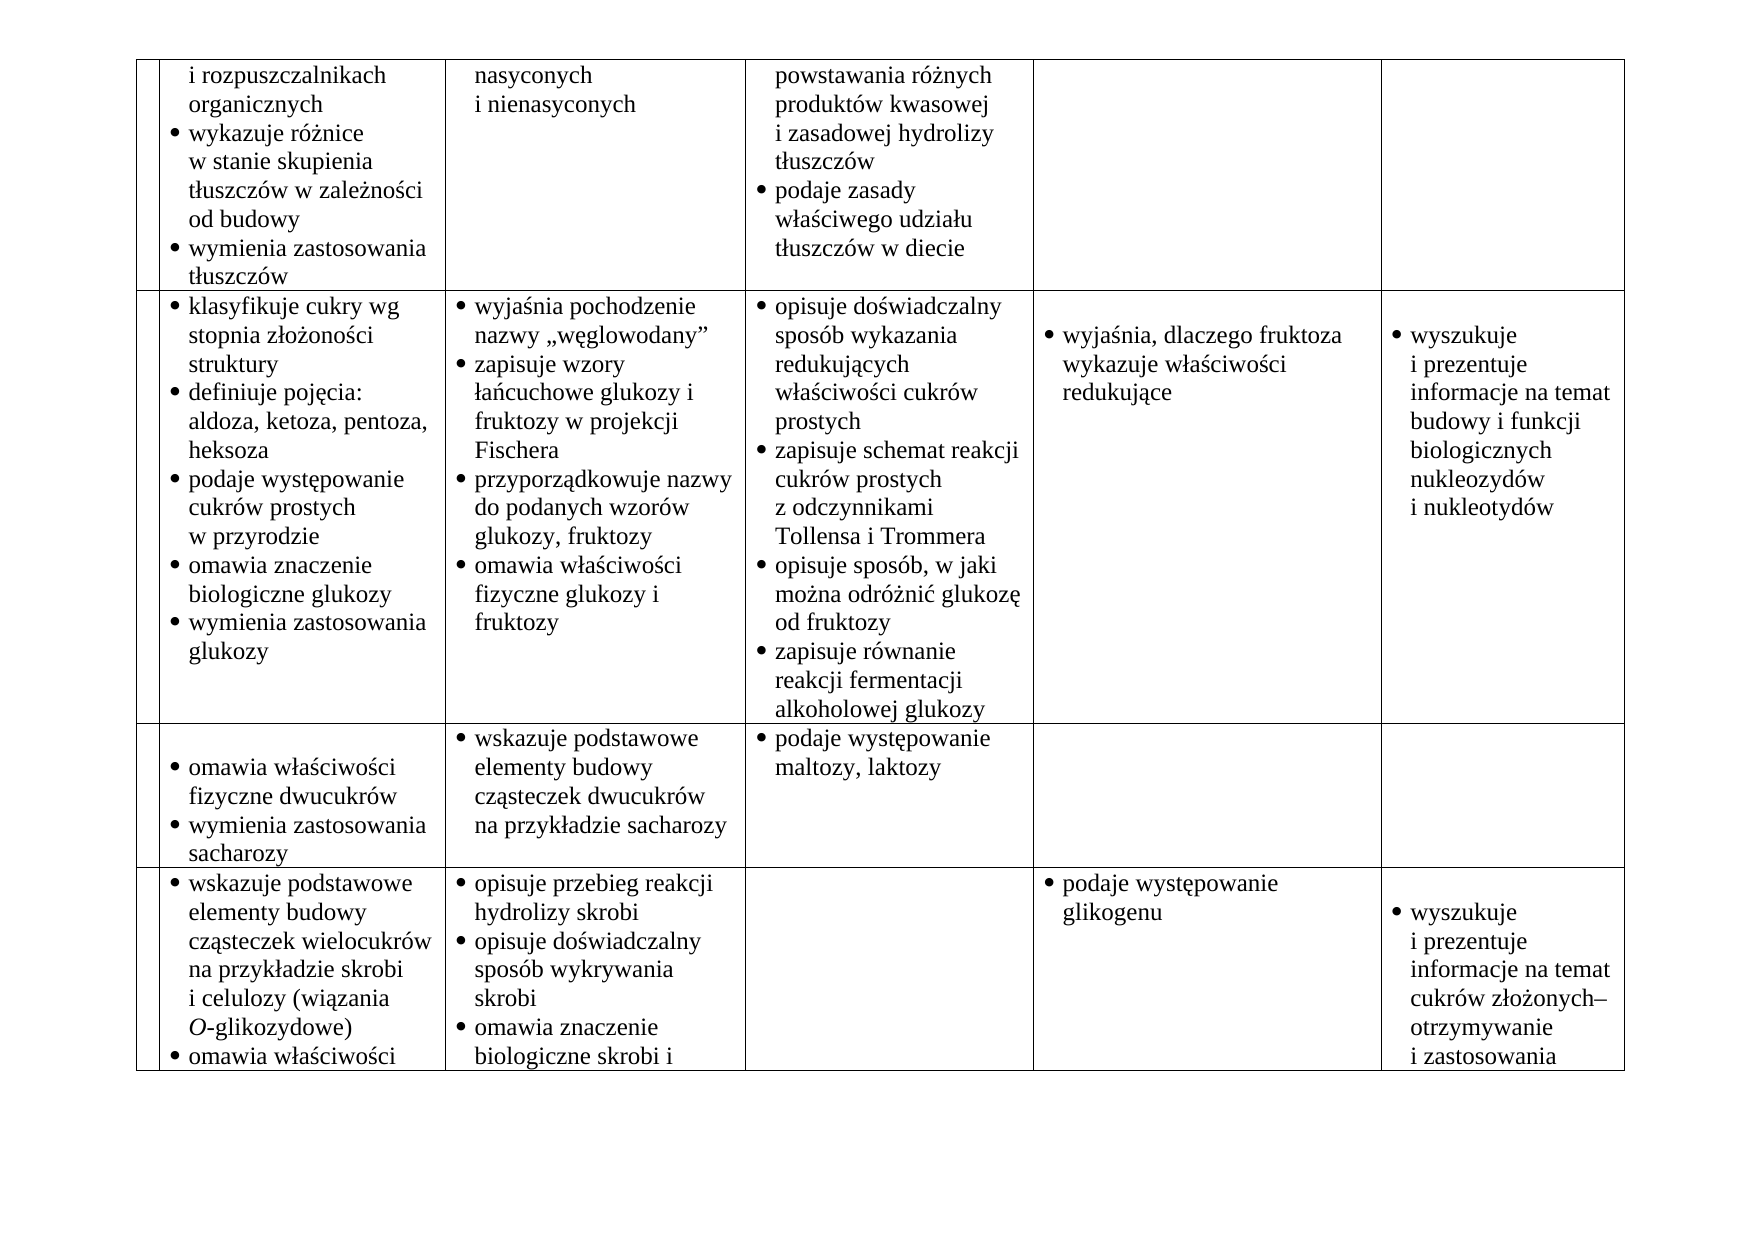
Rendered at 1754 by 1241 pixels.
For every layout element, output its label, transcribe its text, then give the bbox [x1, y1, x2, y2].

table_cell wyjaśnia pochodzenie nazwy „węglowodany” zapisuje wzory łańcuchowe glukozy i fruktozy w projekcji Fischera przyporządkowuje nazwy do podanych wzorów glukozy, fruktozy omawia właściwości fizyczne glukozy i fruktozy [446, 291, 745, 722]
table_cell omawia właściwości fizyczne dwucukrów wymienia zastosowania sacharozy [160, 724, 445, 867]
table_cell [137, 60, 159, 290]
table_cell [137, 868, 159, 1069]
table_cell opisuje doświadczalny sposób wykazania redukujących właściwości cukrów prostych zapisuje schemat reakcji cukrów prostych z odczynnikami Tollensa i Trommera opisuje sposób, w jaki można odróżnić glukozę od fruktozy zapisuje równanie reakcji fermentacji alkoholowej glukozy [746, 291, 1033, 722]
table_cell [746, 868, 1033, 1069]
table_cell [1382, 60, 1624, 290]
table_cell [746, 60, 1033, 290]
table_cell wyjaśnia, dlaczego fruktoza wykazuje właściwości redukujące [1034, 291, 1381, 722]
table_cell [1382, 724, 1624, 867]
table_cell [160, 60, 445, 290]
table_cell [1034, 724, 1381, 867]
table_cell wyszukuje i prezentuje informacje na temat budowy i funkcji biologicznych nukleozydów i nukleotydów [1382, 291, 1624, 722]
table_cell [1034, 60, 1381, 290]
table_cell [446, 868, 745, 1069]
table_cell [137, 291, 159, 722]
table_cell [1034, 868, 1381, 1069]
table_cell klasyfikuje cukry wg stopnia złożoności struktury definiuje pojęcia: aldoza, ketoza, pentoza, heksoza podaje występowanie cukrów prostych w przyrodzie omawia znaczenie biologiczne glukozy wymienia zastosowania glukozy [160, 291, 445, 722]
table_cell podaje występowanie maltozy, laktozy [746, 724, 1033, 867]
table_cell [1382, 868, 1624, 1069]
table_cell [137, 724, 159, 867]
table_cell wskazuje podstawowe elementy budowy cząsteczek dwucukrów na przykładzie sacharozy [446, 724, 745, 867]
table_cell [160, 868, 445, 1069]
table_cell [446, 60, 745, 290]
